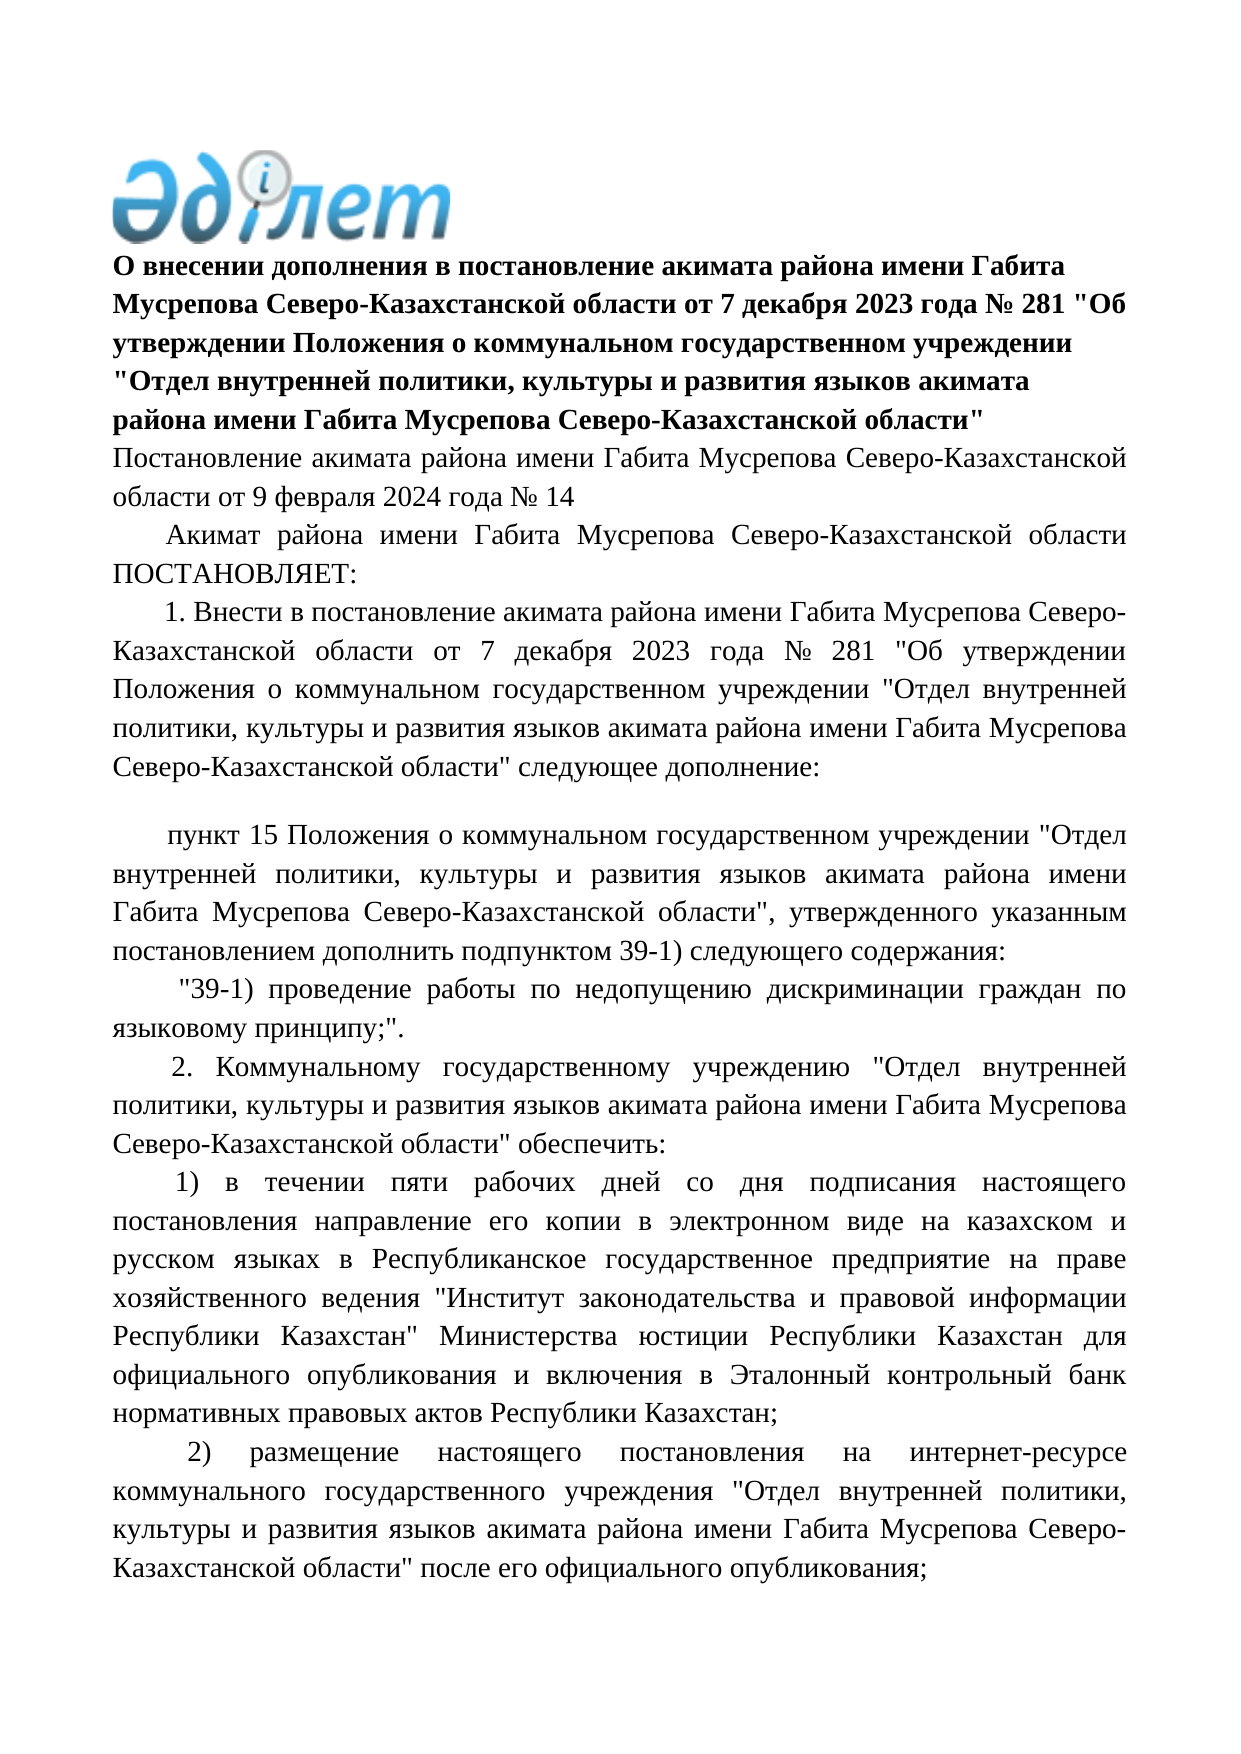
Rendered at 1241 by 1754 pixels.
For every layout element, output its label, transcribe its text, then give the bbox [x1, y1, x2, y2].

text Постановление акимата района имени Габита Мусрепова Северо-Казахстанской области от 9 февраля 2024 года № 14 [112, 440, 1128, 512]
text пункт 15 Положения о коммунальном государственном учреждении "Отдел внутренней политики, культуры и развития языков акимата района имени Габита Мусрепова Северо-Казахстанской области", утвержденного указанным постановлением дополнить подпунктом 39-1) следующего содержания: [112, 817, 1128, 967]
text "39-1) проведение работы по недопущению дискриминации граждан по языковому принципу;". [112, 972, 1128, 1044]
text 2. Коммунальному государственному учреждению "Отдел внутренней политики, культуры и развития языков акимата района имени Габита Мусрепова Северо-Казахстанской области" обеспечить: [112, 1049, 1128, 1159]
text 1. Внести в постановление акимата района имени Габита Мусрепова Северо-Казахстанской области от 7 декабря 2023 года № 281 "Об утверждении Положения о коммунальном государственном учреждении "Отдел внутренней политики, культуры и развития языков акимата района имени Габита Мусрепова Северо-Казахстанской области" следующее дополнение: [112, 594, 1128, 782]
picture [112, 150, 451, 244]
text Акимат района имени Габита Мусрепова Северо-Казахстанской области ПОСТАНОВЛЯЕТ: [112, 517, 1128, 589]
text О внесении дополнения в постановление акимата района имени Габита Мусрепова Северо-Казахстанской области от 7 декабря 2023 года № 281 "Об утверждении Положения о коммунальном государственном учреждении "Отдел внутренней политики, культуры и развития языков акимата района имени Габита Мусрепова Северо-Казахстанской области" [112, 248, 1128, 435]
text 2) размещение настоящего постановления на интернет-ресурсе коммунального государственного учреждения "Отдел внутренней политики, культуры и развития языков акимата района имени Габита Мусрепова Северо-Казахстанской области" после его официального опубликования; [112, 1434, 1128, 1583]
text 1) в течении пяти рабочих дней со дня подписания настоящего постановления направление его копии в электронном виде на казахском и русском языках в Республиканское государственное предприятие на праве хозяйственного ведения "Институт законодательства и правовой информации Республики Казахстан" Министерства юстиции Республики Казахстан для официального опубликования и включения в Эталонный контрольный банк нормативных правовых актов Республики Казахстан; [112, 1164, 1128, 1429]
